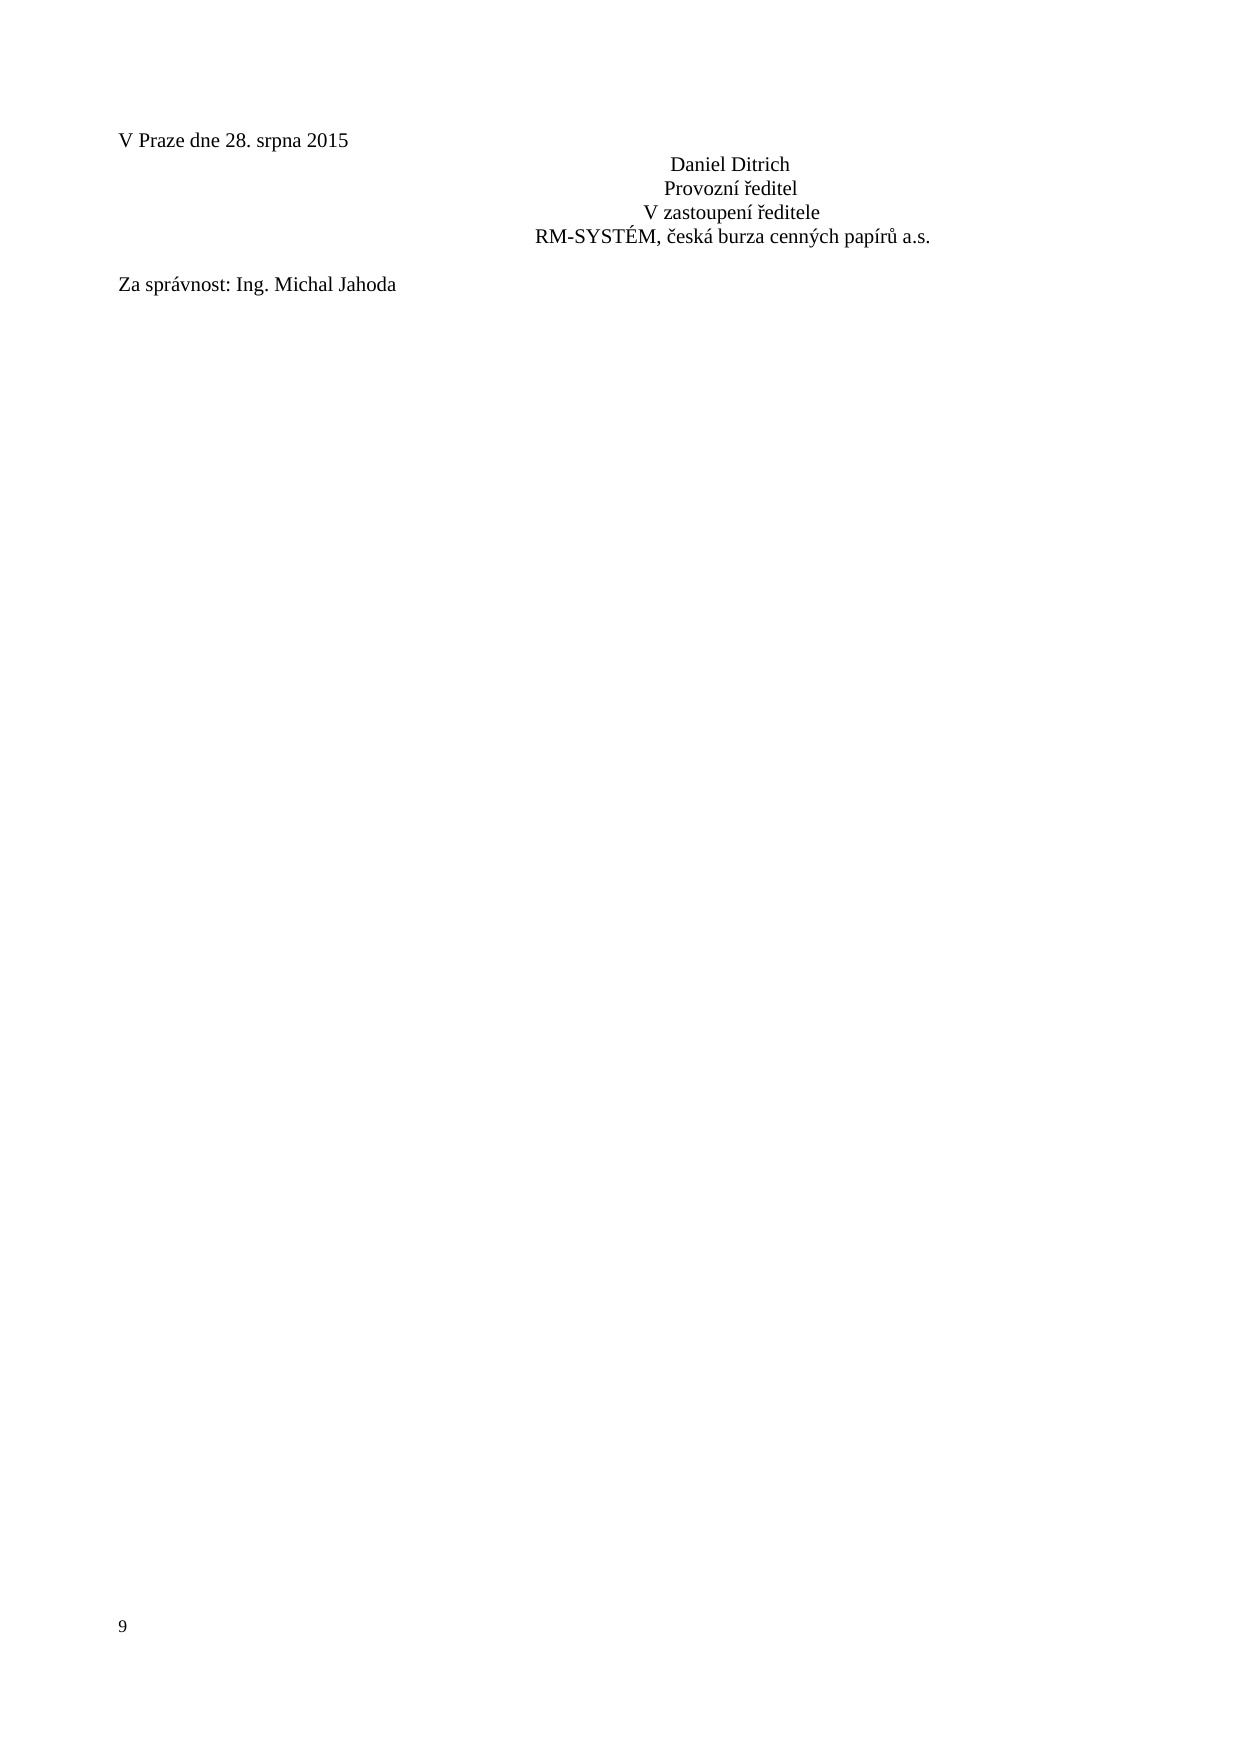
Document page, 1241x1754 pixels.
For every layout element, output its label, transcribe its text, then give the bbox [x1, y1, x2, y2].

text Za správnost: Ing. Michal Jahoda [118, 272, 1122, 296]
text V Praze dne 28. srpna 2015 [118, 127, 1122, 152]
text Provozní ředitel [118, 176, 1122, 200]
text V zastoupení ředitele [118, 200, 1122, 224]
text RM-SYSTÉM, česká burza cenných papírů a.s. [118, 224, 1122, 248]
text Daniel Ditrich [118, 152, 1122, 176]
